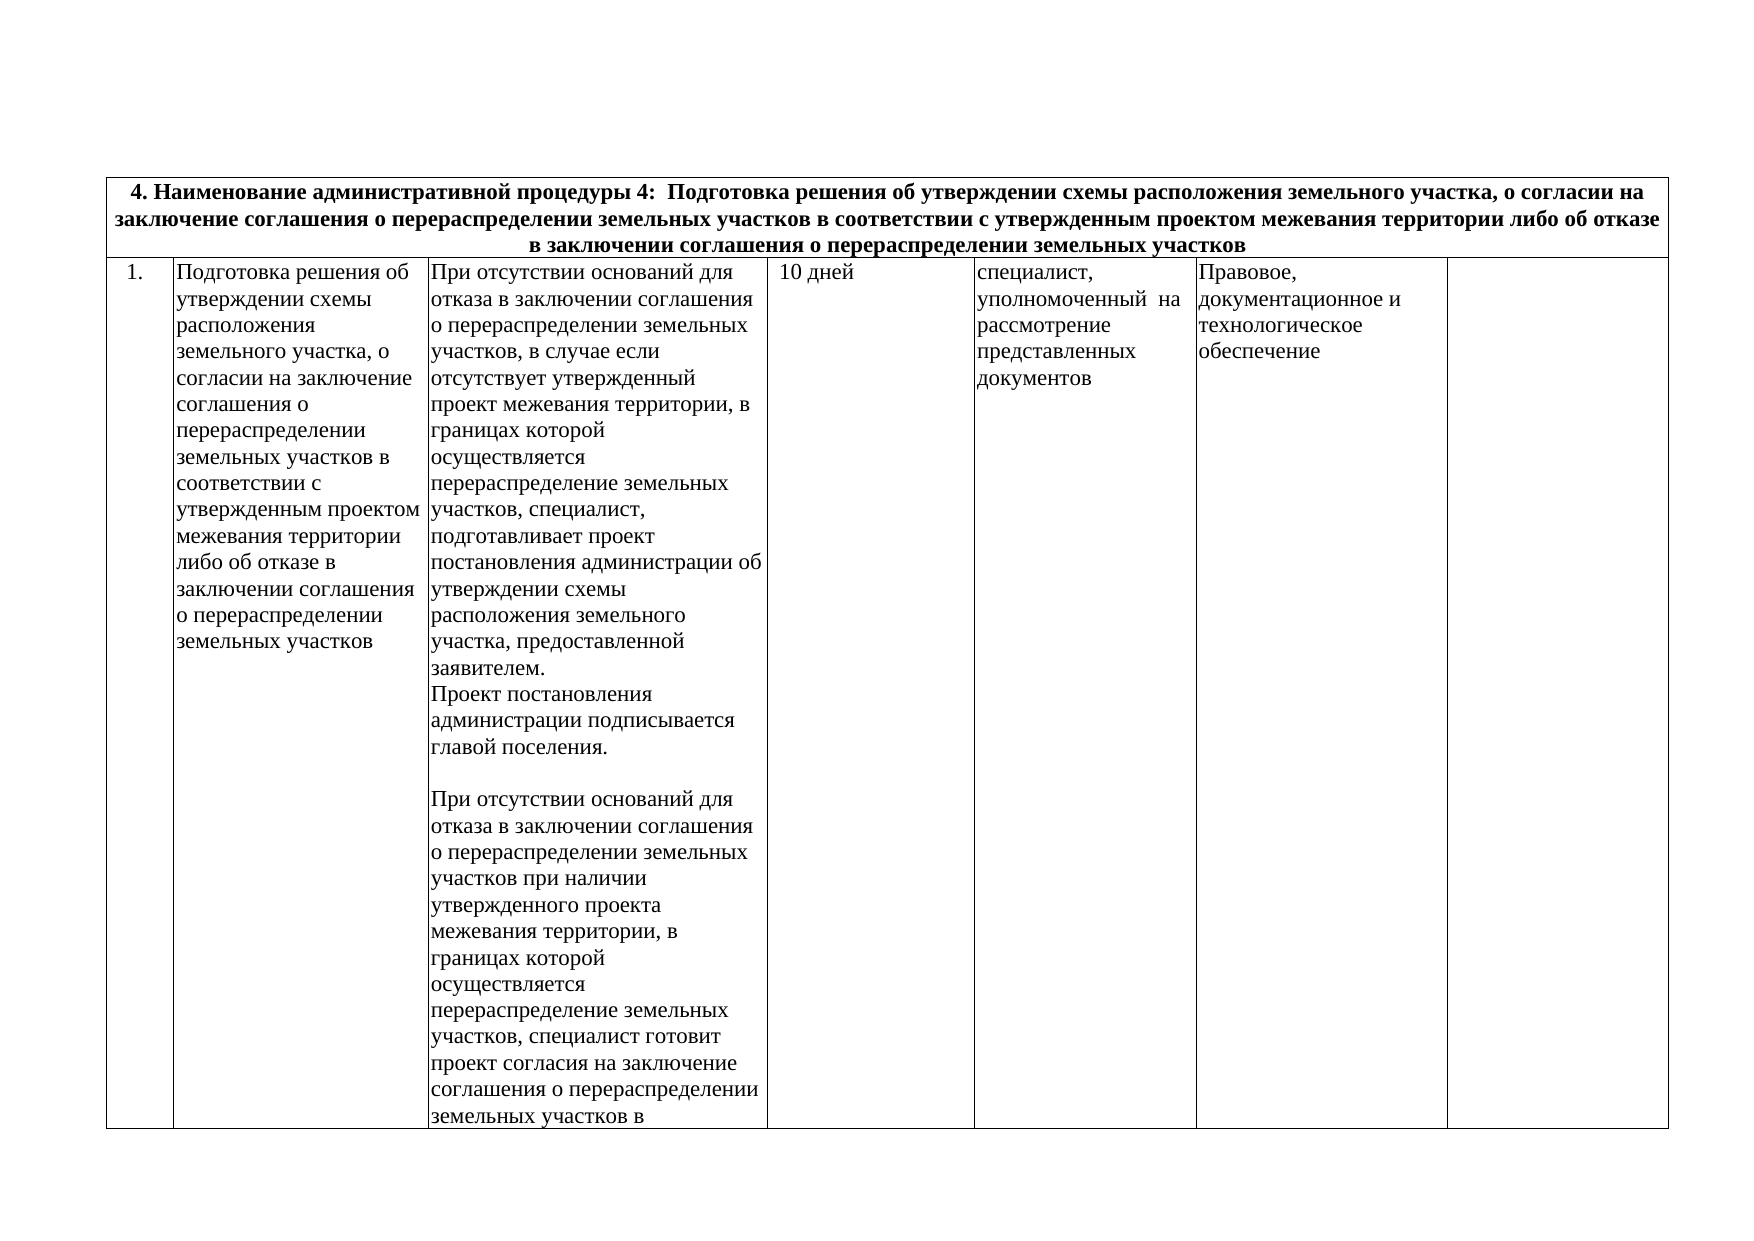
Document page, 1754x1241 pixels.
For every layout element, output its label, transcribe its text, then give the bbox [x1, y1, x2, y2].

table_cell 4. Наименование административной процедуры 4: Подготовка решения об утверждении схемы расположения земельного участка, о согласии на заключение соглашения о перераспределении земельных участков в соответствии с утвержденным проектом межевания территории либо об отказе в заключении соглашения о перераспределении земельных участков [107, 178, 1668, 257]
table_cell 10 дней [768, 258, 974, 1128]
table_cell [1448, 258, 1668, 1128]
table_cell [174, 258, 428, 1128]
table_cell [975, 258, 1196, 1128]
table_cell [107, 258, 173, 1128]
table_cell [429, 258, 767, 1128]
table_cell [1197, 258, 1447, 1128]
